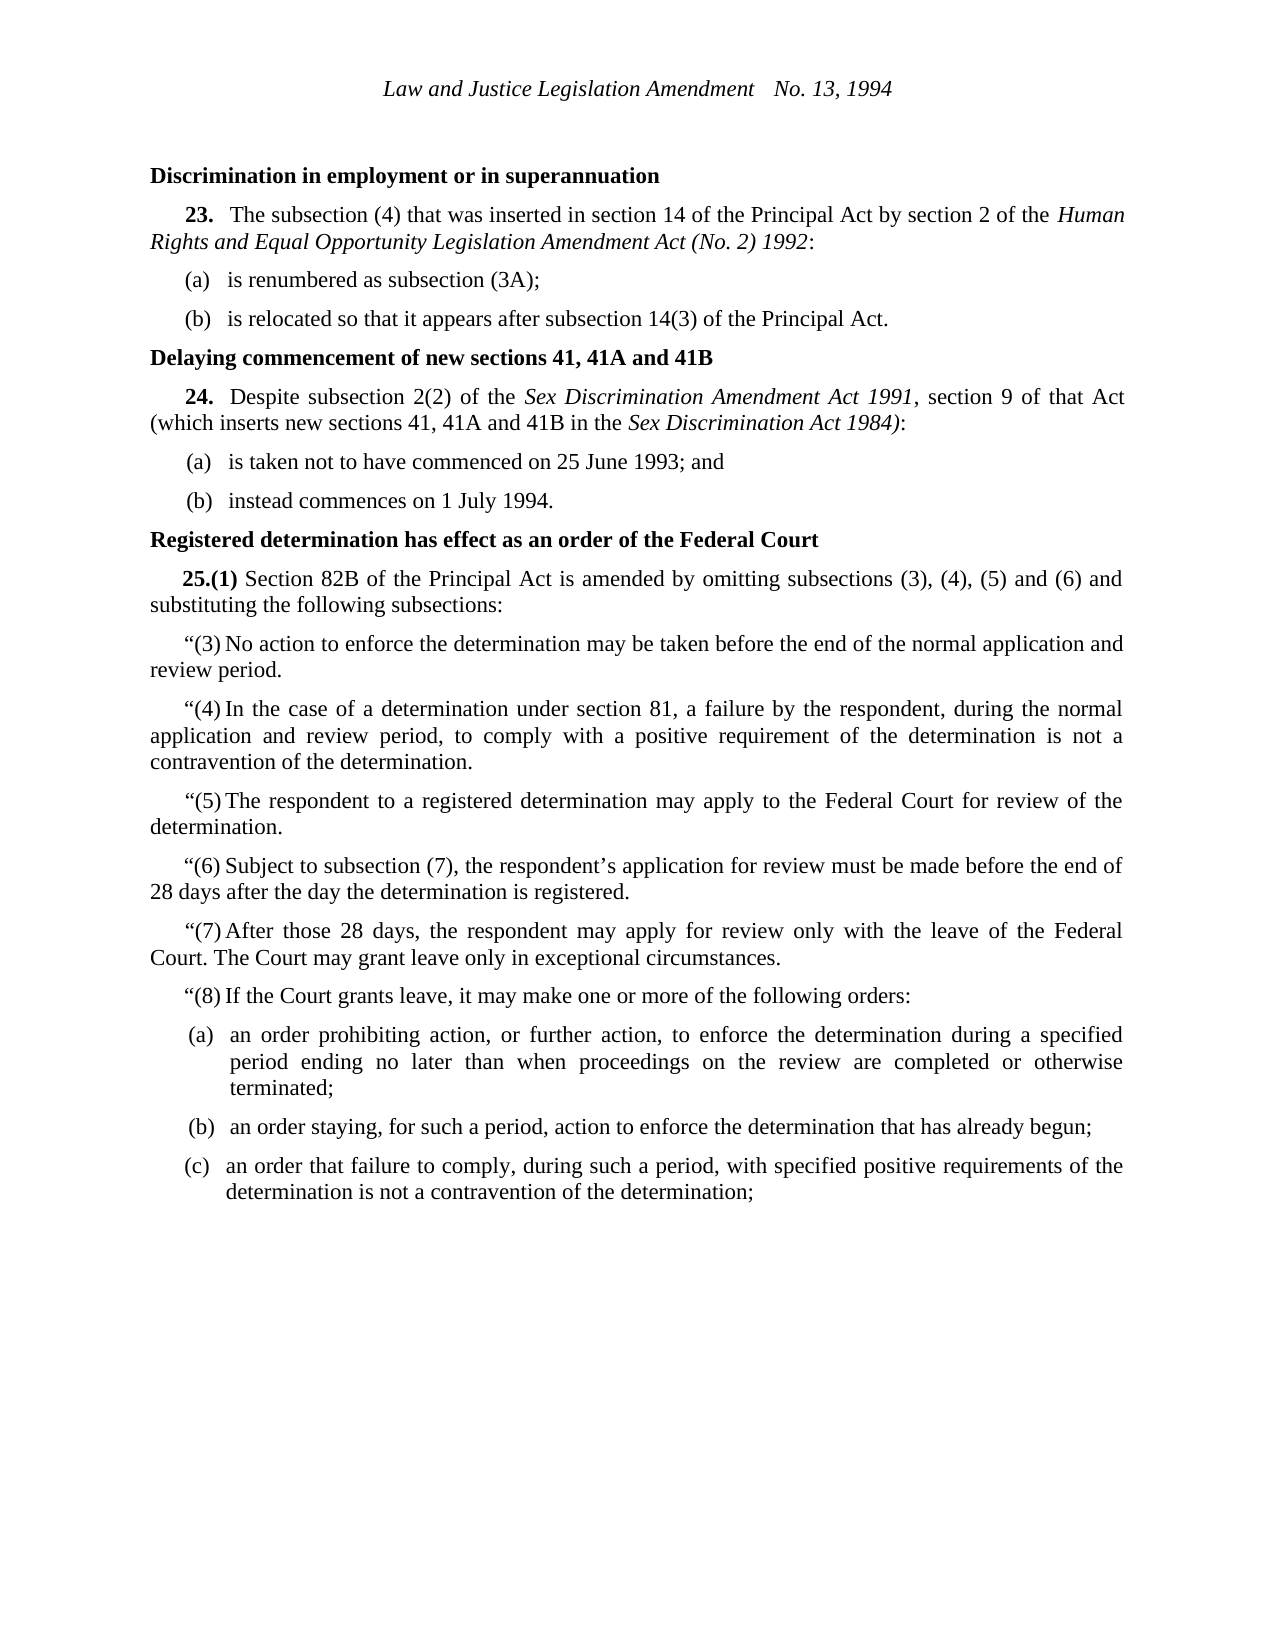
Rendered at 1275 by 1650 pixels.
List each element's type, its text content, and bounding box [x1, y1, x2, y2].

text 23. The subsection (4) that was inserted in section 14 of the Principal Act by section 2 of the Human Rights and Equal Opportunity Legislation Amendment Act (No. 2) 1992: [150, 201, 1125, 254]
text “(6) Subject to subsection (7), the respondent’s application for review must be made before the end of 28 days after the day the determination is registered. [150, 852, 1125, 905]
text Registered determination has effect as an order of the Federal Court [150, 526, 1125, 552]
text Delaying commencement of new sections 41, 41A and 41B [150, 344, 1125, 371]
text (b) an order staying, for such a period, action to enforce the determination that has already begun; [188, 1113, 1125, 1139]
text “(4) In the case of a determination under section 81, a failure by the respondent, during the normal application and review period, to comply with a positive requirement of the determination is not a contravention of the determination. [150, 695, 1125, 774]
text 24. Despite subsection 2(2) of the Sex Discrimination Amendment Act 1991, section 9 of that Act (which inserts new sections 41, 41A and 41B in the Sex Discrimination Act 1984): [150, 383, 1125, 436]
text (b) is relocated so that it appears after subsection 14(3) of the Principal Act. [184, 305, 1125, 332]
text (b) instead commences on 1 July 1994. [186, 487, 1125, 513]
text “(7) After those 28 days, the respondent may apply for review only with the leave of the Federal Court. The Court may grant leave only in exceptional circumstances. [150, 917, 1125, 970]
text “(8) If the Court grants leave, it may make one or more of the following orders: [150, 982, 1125, 1009]
text “(3) No action to enforce the determination may be taken before the end of the normal application and review period. [150, 630, 1125, 683]
text 25.(1) Section 82B of the Principal Act is amended by omitting subsections (3), (4), (5) and (6) and substituting the following subsections: [150, 565, 1125, 618]
text (a) is taken not to have commenced on 25 June 1993; and [186, 448, 1125, 475]
text “(5) The respondent to a registered determination may apply to the Federal Court for review of the determination. [150, 787, 1125, 839]
text Discrimination in employment or in superannuation [150, 162, 1125, 189]
text (a) an order prohibiting action, or further action, to enforce the determination during a specified period ending no later than when proceedings on the review are completed or otherwise terminated; [188, 1021, 1125, 1100]
text (c) an order that failure to comply, during such a period, with specified positive requirements of the determination is not a contravention of the determination; [184, 1152, 1125, 1204]
text (a) is renumbered as subsection (3A); [184, 267, 1125, 293]
